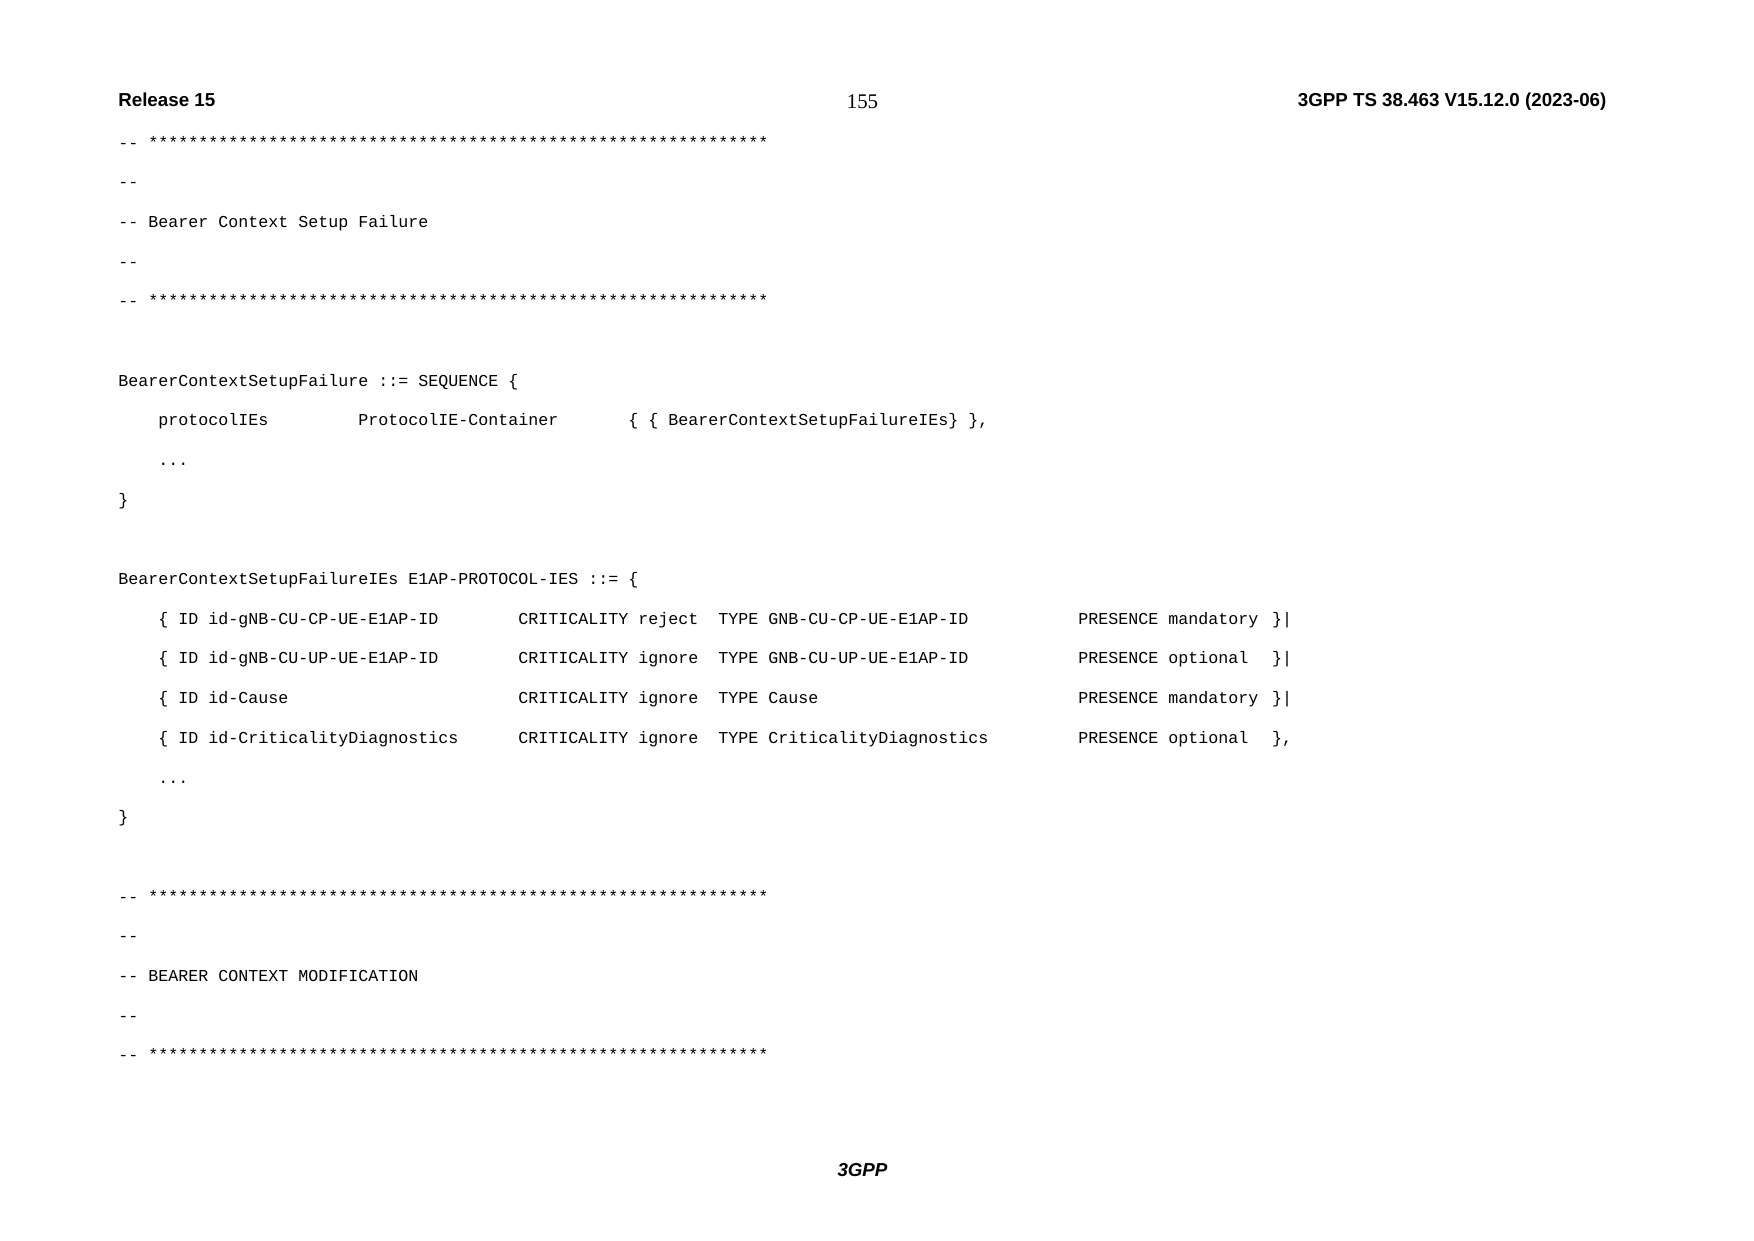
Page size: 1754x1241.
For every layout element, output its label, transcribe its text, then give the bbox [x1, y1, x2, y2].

text { ID id-gNB-CU-CP-UE-E1AP-ID CRITICALITY reject TYPE GNB-CU-CP-UE-E1AP-ID PRESENCE mandatory }| [118, 610, 1606, 629]
text -- [118, 928, 1606, 947]
text BearerContextSetupFailureIEs E1AP-PROTOCOL-IES ::= { [118, 571, 1606, 589]
text -- [118, 253, 1606, 272]
text BearerContextSetupFailure ::= SEQUENCE { [118, 372, 1606, 391]
text -- ************************************************************** [118, 293, 1606, 312]
text protocolIEs ProtocolIE-Container { { BearerContextSetupFailureIEs} }, [118, 412, 1606, 431]
text } [118, 809, 1606, 828]
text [118, 1047, 1606, 1066]
text -- [118, 174, 1606, 193]
text { ID id-Cause CRITICALITY ignore TYPE Cause PRESENCE mandatory }| [118, 690, 1606, 709]
text { ID id-CriticalityDiagnostics CRITICALITY ignore TYPE CriticalityDiagnostics PRESENCE optional }, [118, 729, 1606, 748]
text -- Bearer Context Setup Failure [118, 213, 1606, 232]
text } [118, 491, 1606, 510]
text ... [118, 452, 1606, 471]
text { ID id-gNB-CU-UP-UE-E1AP-ID CRITICALITY ignore TYPE GNB-CU-UP-UE-E1AP-ID PRESENCE optional }| [118, 650, 1606, 669]
text -- [118, 1007, 1606, 1026]
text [118, 888, 1606, 907]
text ... [118, 769, 1606, 788]
text -- ************************************************************** [118, 134, 1606, 153]
text -- BEARER CONTEXT MODIFICATION [118, 968, 1606, 986]
